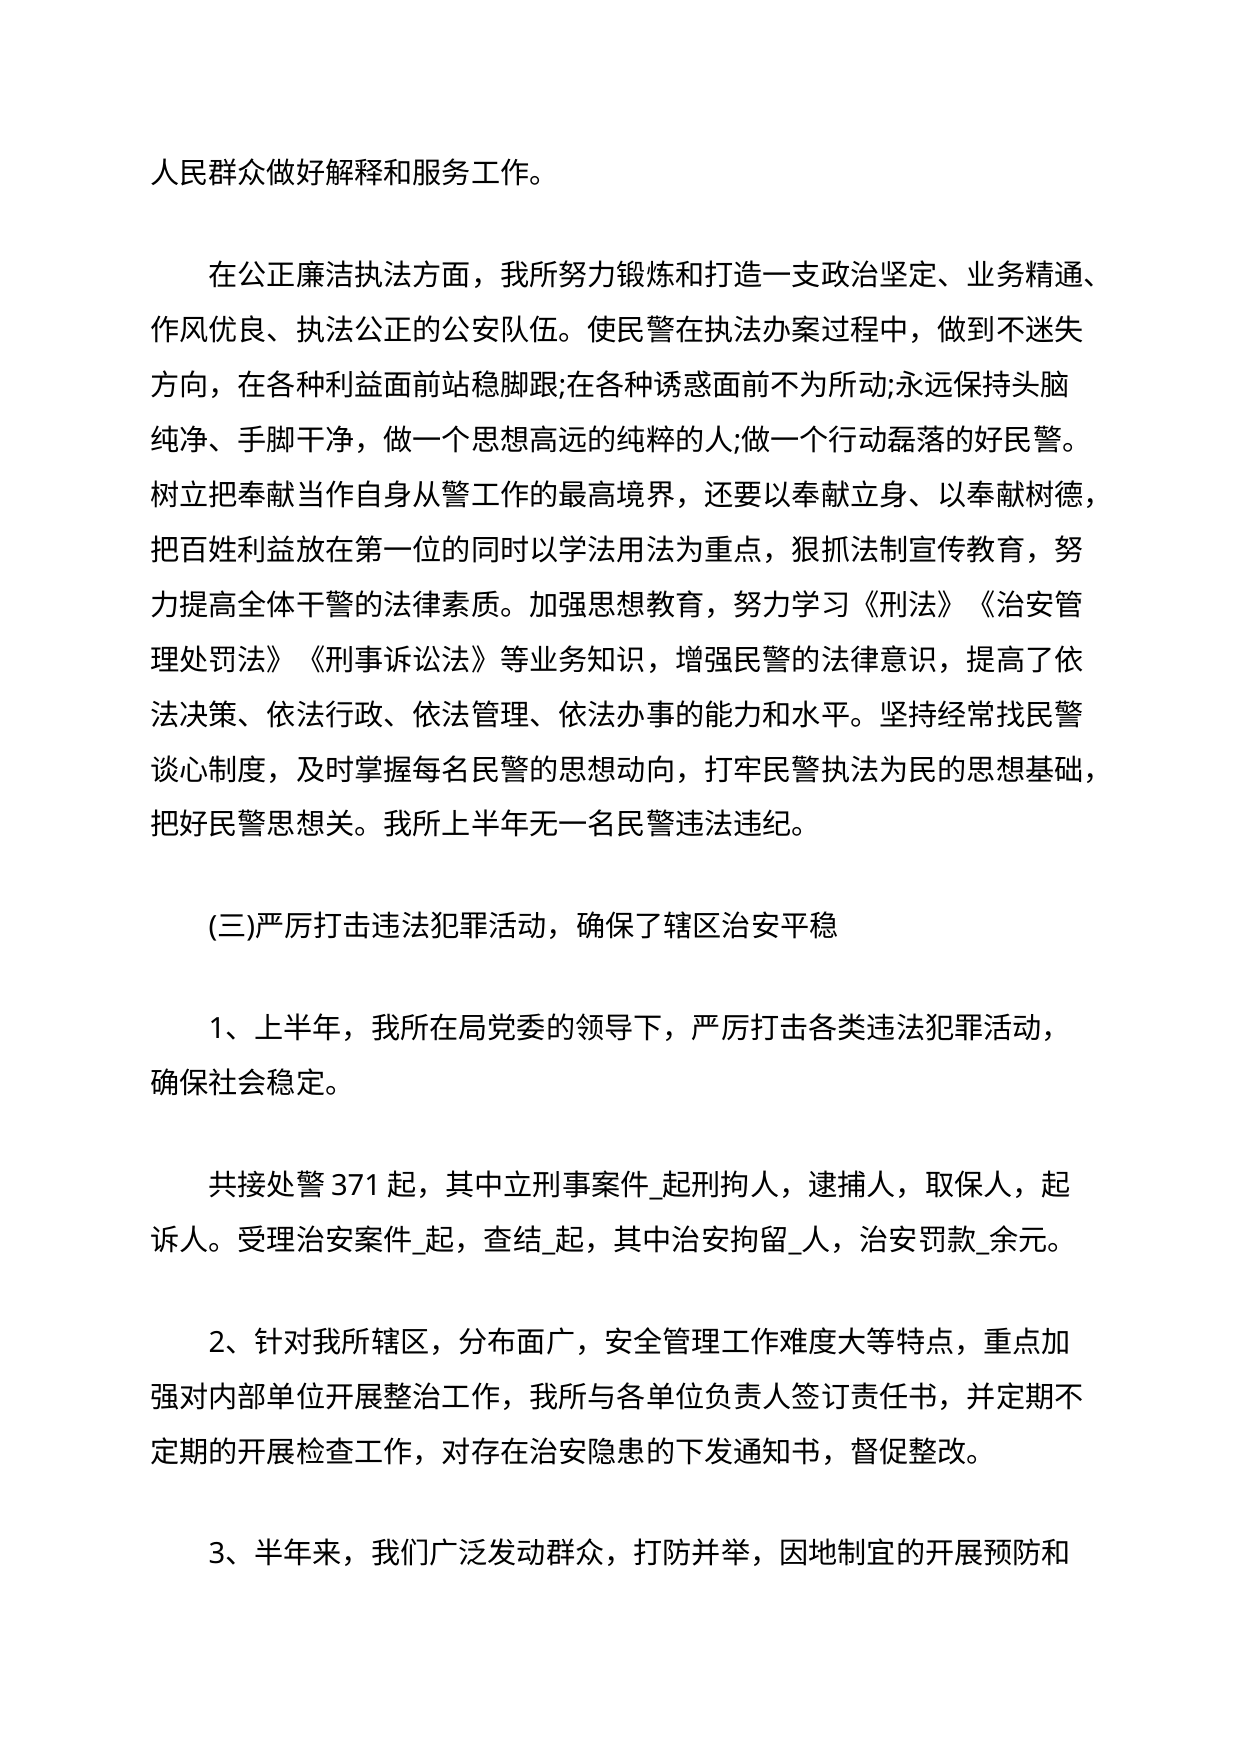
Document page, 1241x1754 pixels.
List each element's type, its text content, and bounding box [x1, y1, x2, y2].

text 共接处警371起，其中立刑事案件_起刑拘人，逮捕人，取保人，起诉人。受理治安案件_起，查结_起，其中治安拘留_人，治安罚款_余元。 [150, 1161, 1090, 1259]
text 1、上半年，我所在局党委的领导下，严厉打击各类违法犯罪活动，确保社会稳定。 [150, 1005, 1090, 1102]
text (三)严厉打击违法犯罪活动，确保了辖区治安平稳 [150, 903, 1090, 945]
text 在公正廉洁执法方面，我所努力锻炼和打造一支政治坚定、业务精通、作风优良、执法公正的公安队伍。使民警在执法办案过程中，做到不迷失方向，在各种利益面前站稳脚跟;在各种诱惑面前不为所动;永远保持头脑纯净、手脚干净，做一个思想高远的纯粹的人;做一个行动磊落的好民警。树立把奉献当作自身从警工作的最高境界，还要以奉献立身、以奉献树德，把百姓利益放在第一位的同时以学法用法为重点，狠抓法制宣传教育，努力提高全体干警的法律素质。加强思想教育，努力学习《刑法》《治安管理处罚法》《刑事诉讼法》等业务知识，增强民警的法律意识，提高了依法决策、依法行政、依法管理、依法办事的能力和水平。坚持经常找民警谈心制度，及时掌握每名民警的思想动向，打牢民警执法为民的思想基础，把好民警思想关。我所上半年无一名民警违法违纪。 [150, 252, 1090, 843]
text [150, 150, 1090, 192]
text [150, 1530, 1090, 1572]
text 2、针对我所辖区，分布面广，安全管理工作难度大等特点，重点加强对内部单位开展整治工作，我所与各单位负责人签订责任书，并定期不定期的开展检查工作，对存在治安隐患的下发通知书，督促整改。 [150, 1318, 1090, 1471]
